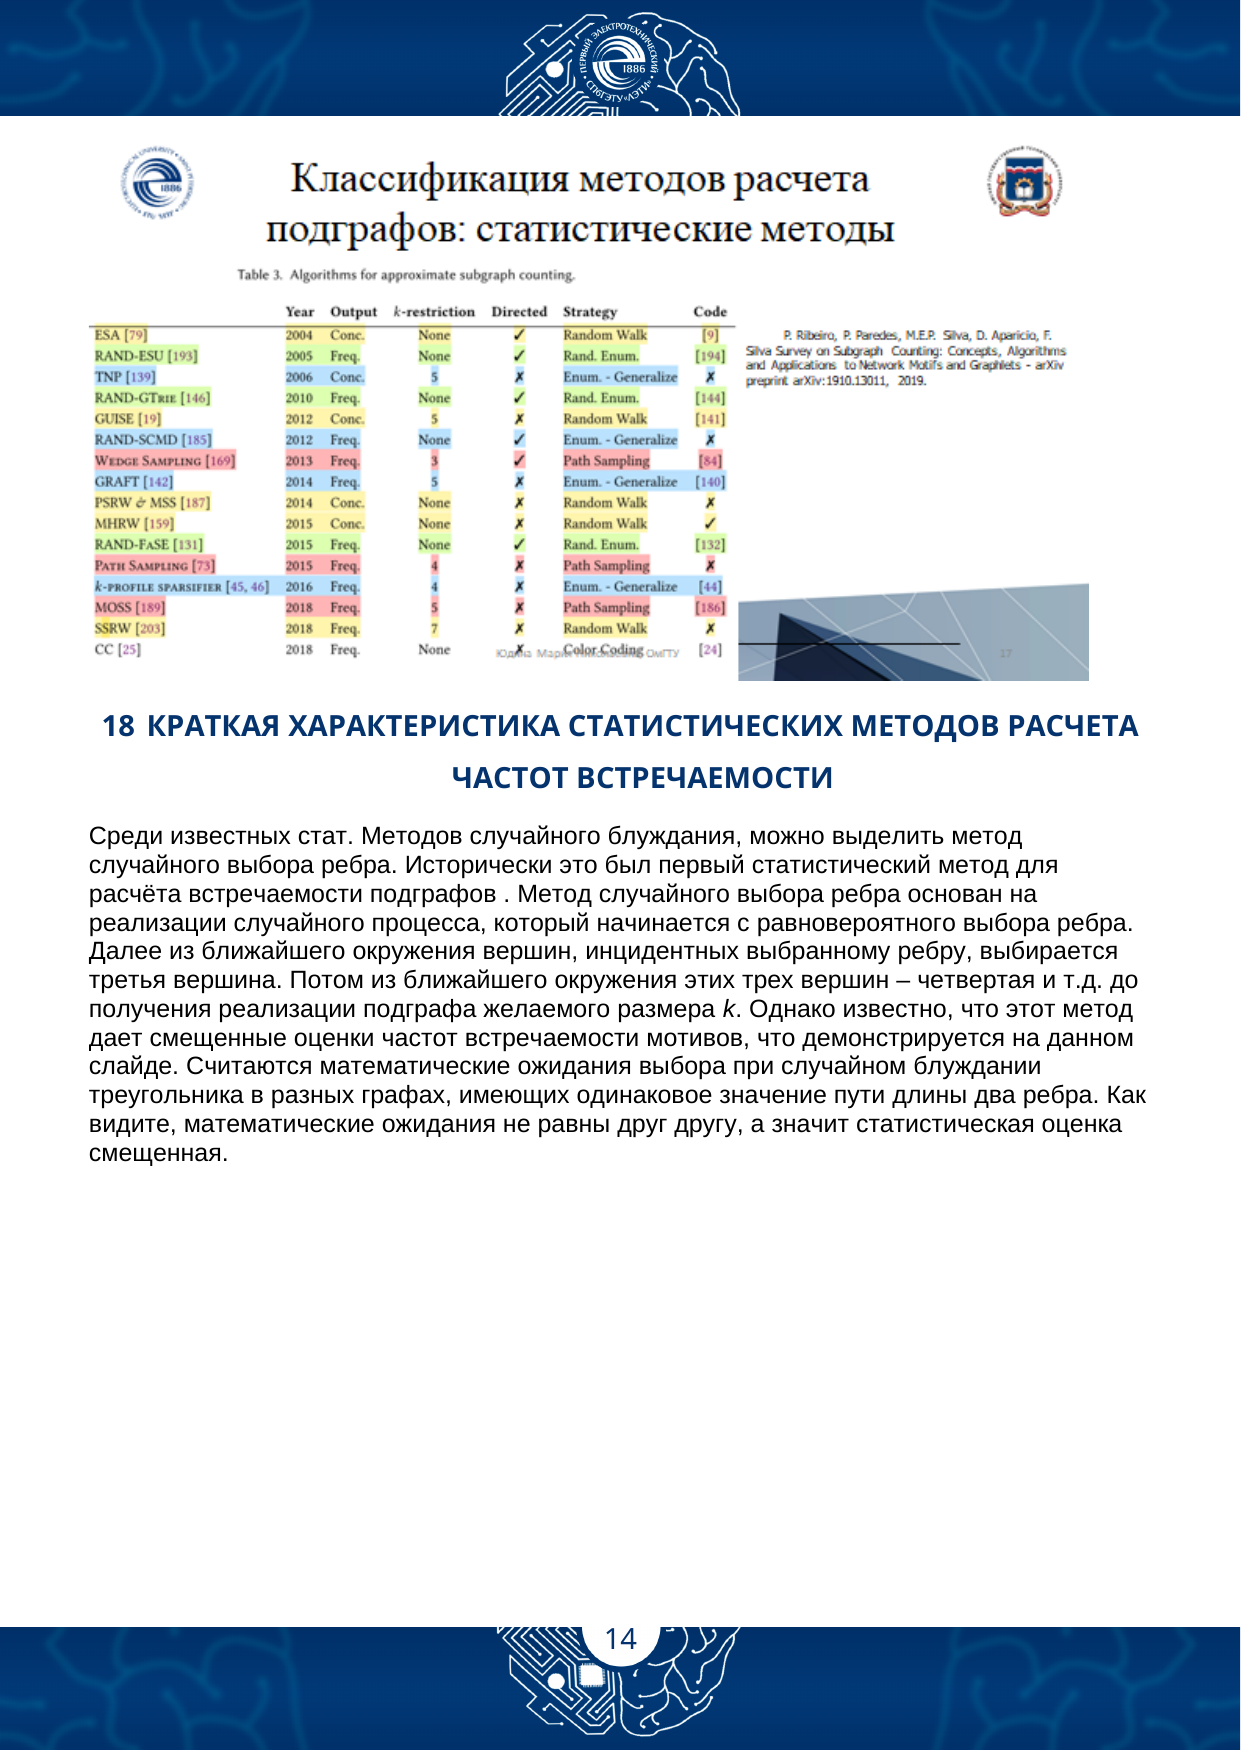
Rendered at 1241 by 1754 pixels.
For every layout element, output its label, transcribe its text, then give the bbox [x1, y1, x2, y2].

picture [88, 118, 1089, 681]
text Среди известных стат. Методов случайного блуждания, можно выделить метод случайного выбора ребра. Исторически это был первый статистический метод для расчёта встречаемости подграфов . Метод случайного выбора ребра основан на реализации случайного процесса, который начинается с равновероятного выбора ребра. Далее из ближайшего окружения вершин, инцидентных выбранному ребру, выбирается третья вершина. Потом из ближайшего окружения этих трех вершин – четвертая и т.д. до получения реализации подграфа желаемого размера k. Однако известно, что этот метод дает смещенные оценки частот встречаемости мотивов, что демонстрируется на данном слайде. Считаются математические ожидания выбора при случайном блуждании треугольника в разных графах, имеющих одинаковое значение пути длины два ребра. Как видите, математические ожидания не равны друг другу, а значит статистическая оценка смещенная. [89, 821, 1152, 1166]
picture [0, 0, 1241, 116]
subtitle Краткая характеристика статистических методов расчета частот встречаемости [89, 706, 1152, 797]
picture [0, 1627, 1241, 1750]
